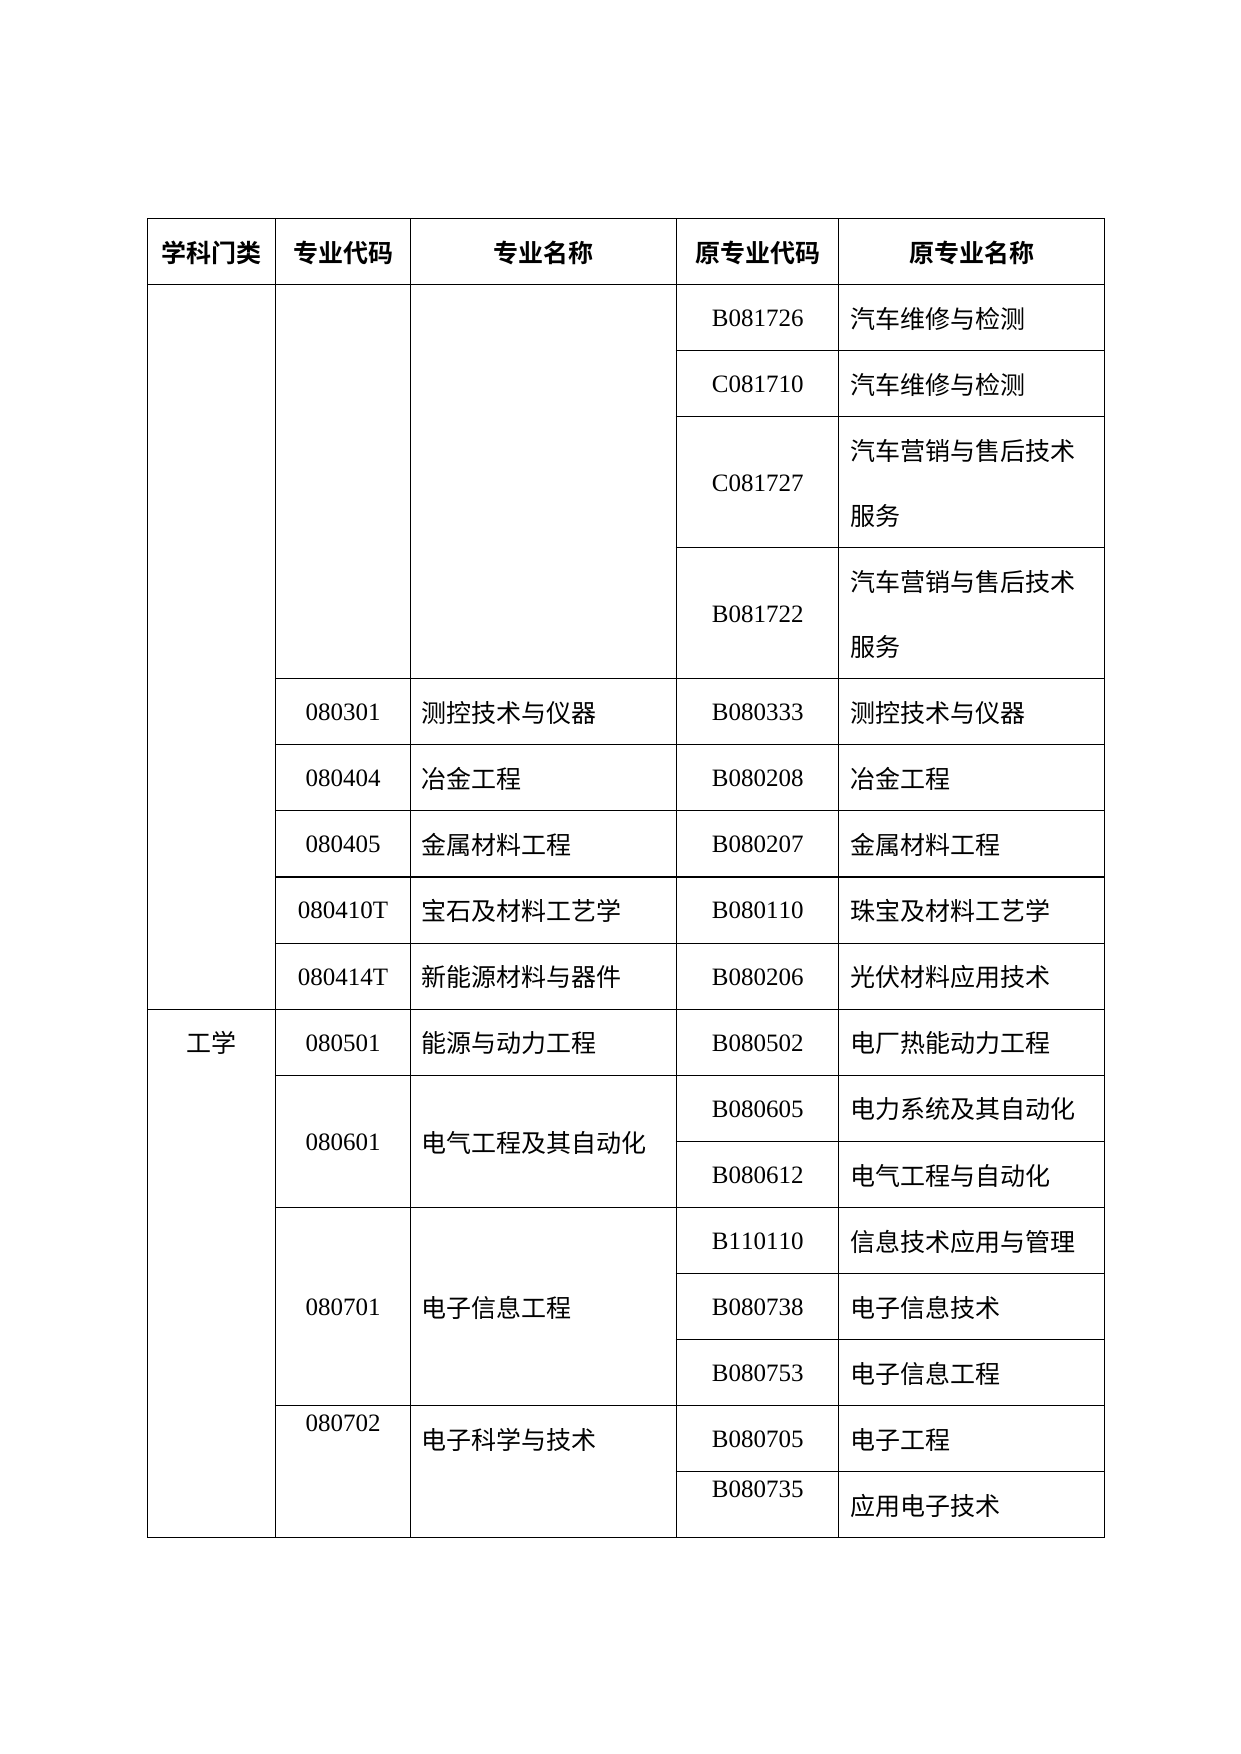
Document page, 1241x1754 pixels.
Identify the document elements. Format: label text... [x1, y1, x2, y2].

table_cell B080753 [677, 1340, 838, 1405]
table_cell 应用电子技术 [839, 1472, 1104, 1537]
table_cell C081727 [677, 417, 838, 547]
table_cell 汽车营销与售后技术服务 [839, 417, 1104, 547]
table_cell 080405 [276, 811, 410, 876]
table_cell 信息技术应用与管理 [839, 1208, 1104, 1273]
table_cell 电子科学与技术 [411, 1406, 676, 1537]
table_cell 电力系统及其自动化 [839, 1076, 1104, 1141]
table_cell 测控技术与仪器 [839, 679, 1104, 744]
table_header 学科门类 [148, 219, 275, 284]
table_cell B081722 [677, 548, 838, 678]
table_cell 测控技术与仪器 [411, 679, 676, 744]
table_cell B080206 [677, 944, 838, 1008]
table_cell 金属材料工程 [411, 811, 676, 876]
table_cell B080207 [677, 811, 838, 876]
table_header 专业名称 [411, 219, 676, 284]
table_cell B080208 [677, 745, 838, 810]
table_cell B080502 [677, 1010, 838, 1074]
table_cell 080501 [276, 1010, 410, 1074]
table_cell 电气工程与自动化 [839, 1142, 1104, 1207]
table_cell 工学 [148, 1010, 275, 1537]
table_cell B080110 [677, 878, 838, 942]
table_cell B080333 [677, 679, 838, 744]
table_cell B080605 [677, 1076, 838, 1141]
table_cell B080735 [677, 1472, 838, 1537]
table_header 原专业名称 [839, 219, 1104, 284]
table_cell 汽车维修与检测 [839, 285, 1104, 350]
table_cell B080612 [677, 1142, 838, 1207]
table_cell 宝石及材料工艺学 [411, 878, 676, 942]
table_cell 080414T [276, 944, 410, 1008]
table_cell 光伏材料应用技术 [839, 944, 1104, 1008]
table_cell 080702 [276, 1406, 410, 1537]
table_cell 080601 [276, 1076, 410, 1207]
table_cell 080301 [276, 679, 410, 744]
table_cell B080738 [677, 1274, 838, 1339]
table_cell 电子信息工程 [839, 1340, 1104, 1405]
table_header 原专业代码 [677, 219, 838, 284]
table_cell 电气工程及其自动化 [411, 1076, 676, 1207]
table_header 专业代码 [276, 219, 410, 284]
table_cell 珠宝及材料工艺学 [839, 878, 1104, 942]
table_cell 电厂热能动力工程 [839, 1010, 1104, 1074]
table_cell 电子信息技术 [839, 1274, 1104, 1339]
table_cell C081710 [677, 351, 838, 416]
table_cell B080705 [677, 1406, 838, 1471]
table_cell 能源与动力工程 [411, 1010, 676, 1074]
table_cell 080701 [276, 1208, 410, 1405]
table_cell 080410T [276, 878, 410, 942]
table_cell 金属材料工程 [839, 811, 1104, 876]
table_cell 汽车营销与售后技术服务 [839, 548, 1104, 678]
table_cell 新能源材料与器件 [411, 944, 676, 1008]
table_cell B110110 [677, 1208, 838, 1273]
table_cell 冶金工程 [411, 745, 676, 810]
table_cell 电子工程 [839, 1406, 1104, 1471]
table_cell 冶金工程 [839, 745, 1104, 810]
table_cell 电子信息工程 [411, 1208, 676, 1405]
table_cell 080404 [276, 745, 410, 810]
table_cell B081726 [677, 285, 838, 350]
table_cell 汽车维修与检测 [839, 351, 1104, 416]
